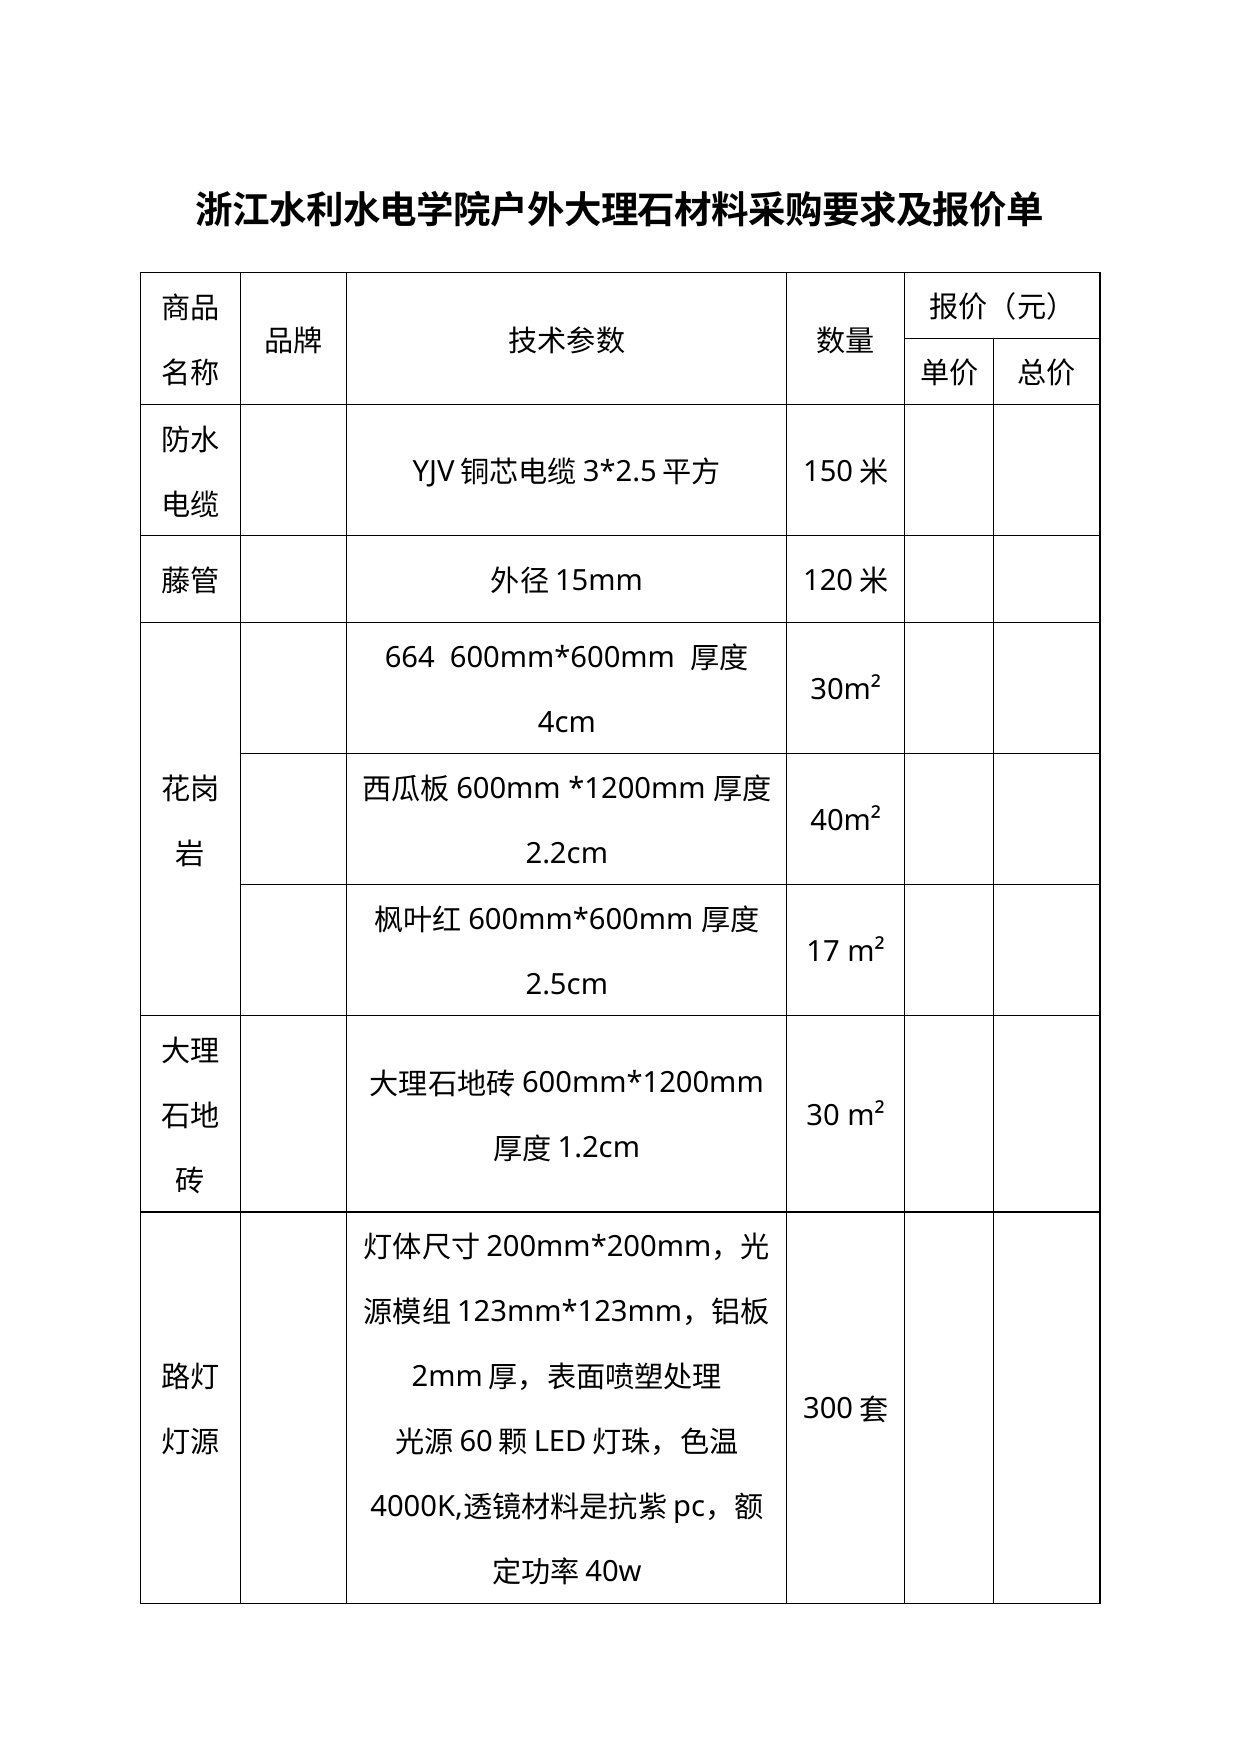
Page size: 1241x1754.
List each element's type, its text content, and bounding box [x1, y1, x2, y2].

table_cell 枫叶红 600mm*600mm 厚度2.5cm [347, 885, 786, 1015]
table_cell 藤管 [141, 536, 240, 622]
table_cell [241, 623, 346, 753]
table_cell [905, 1213, 993, 1602]
table_cell [994, 754, 1099, 884]
table_cell 防水电缆 [141, 405, 240, 535]
text 浙江水利水电学院户外大理石材料采购要求及报价单 [187, 174, 1053, 239]
table_cell 300套 [787, 1213, 904, 1602]
table_cell [905, 754, 993, 884]
table_cell [994, 536, 1099, 622]
table_cell [241, 405, 346, 535]
table_cell 西瓜板 600mm *1200mm 厚度2.2cm [347, 754, 786, 884]
table_cell 灯体尺寸200mm*200mm，光源模组123mm*123mm，铝板2mm厚，表面喷塑处理 光源60颗LED灯珠，色温4000K,透镜材料是抗紫pc，额定功率40w [347, 1213, 786, 1602]
table_cell [241, 1213, 346, 1602]
table_cell [905, 536, 993, 622]
table_cell [241, 754, 346, 884]
table_cell 30 m² [787, 1016, 904, 1211]
table_cell 花岗岩 [141, 623, 240, 1015]
table_header 技术参数 [347, 273, 786, 404]
table_cell 总价 [994, 339, 1099, 404]
table_cell 路灯灯源 [141, 1213, 240, 1602]
table_cell [905, 623, 993, 753]
table_header 品牌 [241, 273, 346, 404]
table_cell [905, 405, 993, 535]
table_cell YJV铜芯电缆3*2.5平方 [347, 405, 786, 535]
table_cell 大理石地砖 [141, 1016, 240, 1211]
table_cell 30m² [787, 623, 904, 753]
table_cell 40m² [787, 754, 904, 884]
table_cell [994, 1213, 1099, 1602]
table_cell [241, 885, 346, 1015]
table_cell [994, 405, 1099, 535]
table_cell 664 600mm*600mm 厚度4cm [347, 623, 786, 753]
table_cell [994, 623, 1099, 753]
table_cell [241, 1016, 346, 1211]
table_cell [994, 1016, 1099, 1211]
table_cell [905, 1016, 993, 1211]
table_cell 17 m² [787, 885, 904, 1015]
table_cell 外径15mm [347, 536, 786, 622]
table_cell 单价 [905, 339, 993, 404]
table_cell [905, 885, 993, 1015]
table_cell [994, 885, 1099, 1015]
table_cell 120米 [787, 536, 904, 622]
table_cell [241, 536, 346, 622]
table_cell 150米 [787, 405, 904, 535]
table_cell 大理石地砖 600mm*1200mm 厚度1.2cm [347, 1016, 786, 1211]
table_header 商品名称 [141, 273, 240, 404]
table_header 报价（元） [905, 273, 1099, 338]
table_header 数量 [787, 273, 904, 404]
